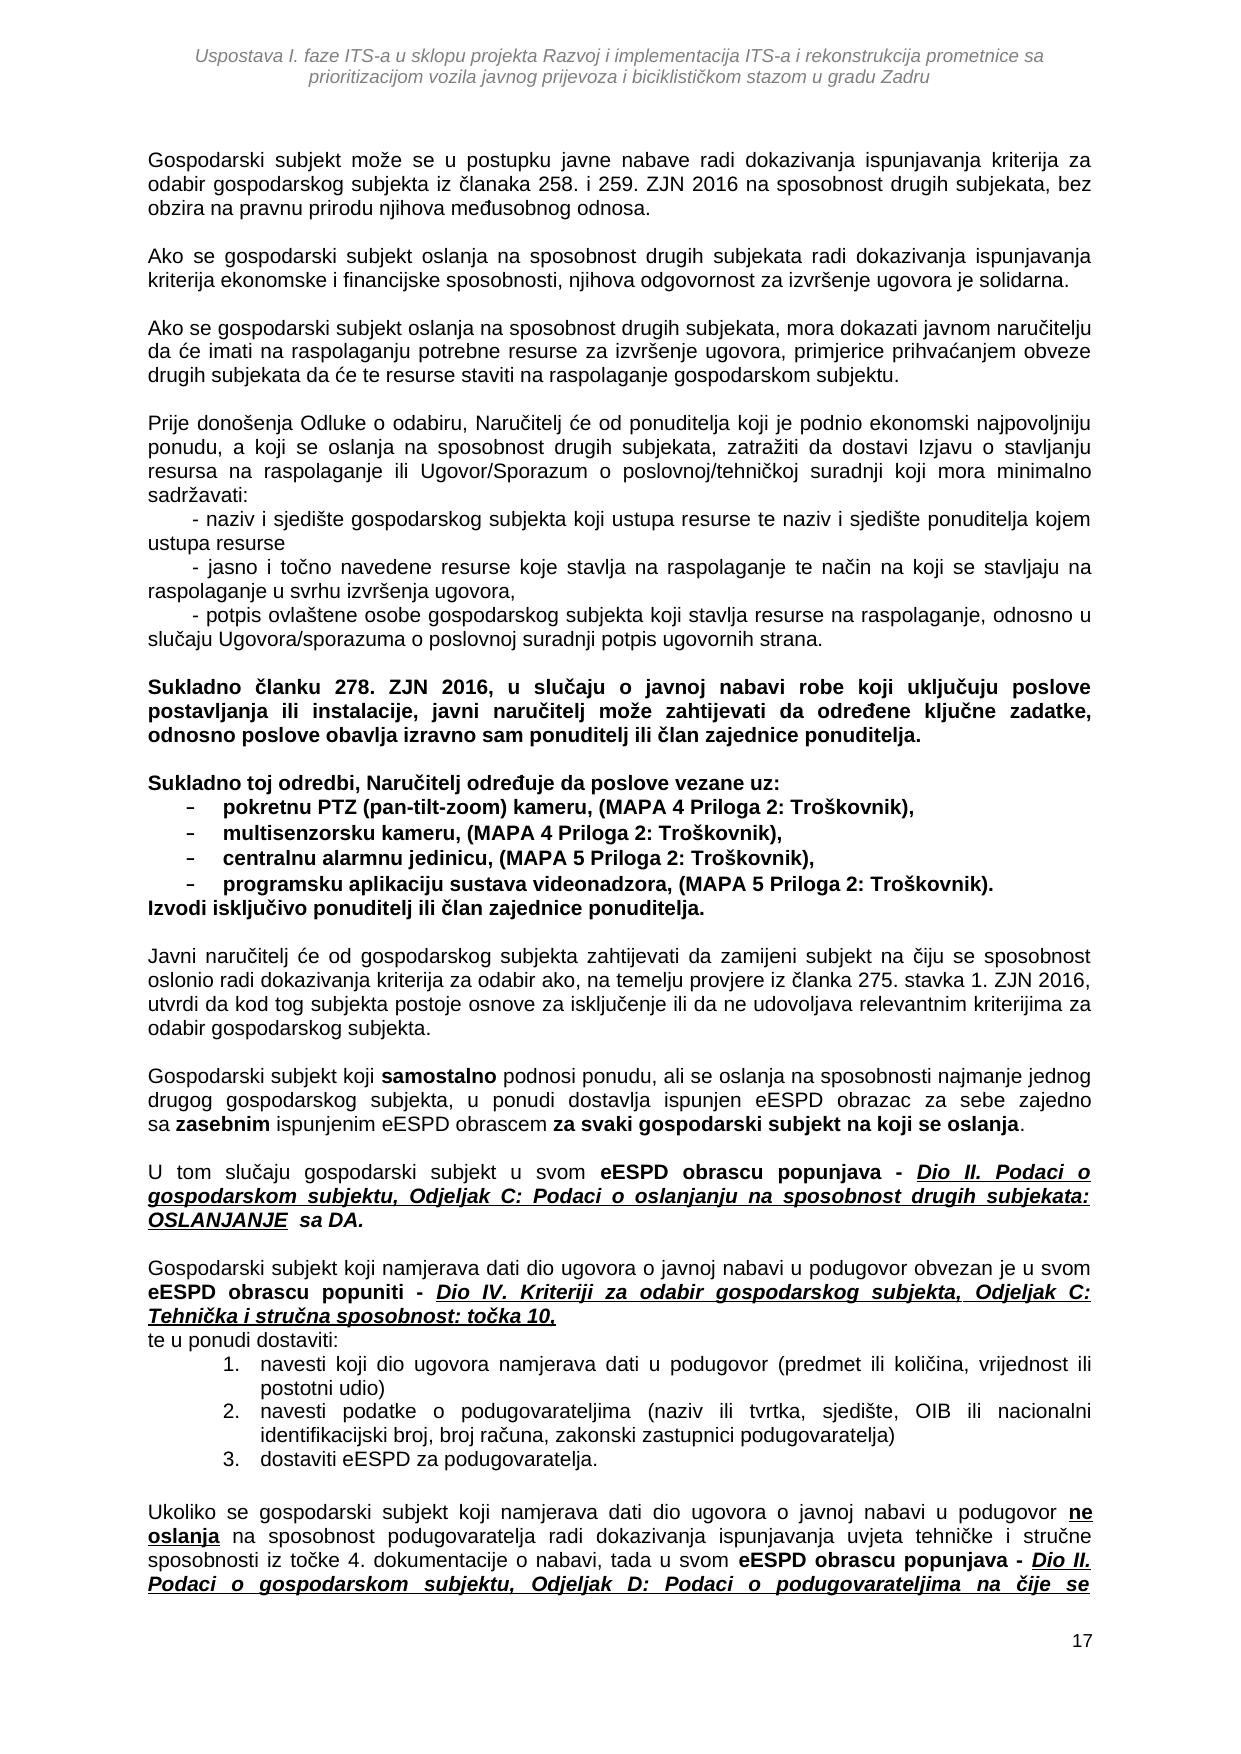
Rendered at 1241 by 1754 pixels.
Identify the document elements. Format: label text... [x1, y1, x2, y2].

text Gospodarski subjekt može se u postupku javne nabave radi dokazivanja ispunjavanja kriterija za odabir gospodarskog subjekta iz članaka 258. i 259. ZJN 2016 na sposobnost drugih subjekata, bez obzira na pravnu prirodu njihova međusobnog odnosa. [148, 148, 1093, 219]
text Gospodarski subjekt koji samostalno podnosi ponudu, ali se oslanja na sposobnosti najmanje jednog drugog gospodarskog subjekta, u ponudi dostavlja ispunjen eESPD obrazac za sebe zajedno sa zasebnim ispunjenim eESPD obrascem za svaki gospodarski subjekt na koji se oslanja. [148, 1064, 1093, 1136]
list dostaviti eESPD za podugovaratelja. [223, 1447, 1093, 1471]
list multisenzorsku kameru, (MAPA 4 Priloga 2: Troškovnik), [185, 820, 1093, 845]
list programsku aplikaciju sustava videonadzora, (MAPA 5 Priloga 2: Troškovnik). [185, 871, 1093, 896]
text Sukladno toj odredbi, Naručitelj određuje da poslove vezane uz: [148, 771, 1093, 794]
text Gospodarski subjekt koji namjerava dati dio ugovora o javnoj nabavi u podugovor obvezan je u svom eESPD obrascu popuniti - Dio IV. Kriteriji za odabir gospodarskog subjekta, Odjeljak C: Tehnička i stručna sposobnost: točka 10, [148, 1256, 1093, 1327]
text Prije donošenja Odluke o odabiru, Naručitelj će od ponuditelja koji je podnio ekonomski najpovoljniju ponudu, a koji se oslanja na sposobnost drugih subjekata, zatražiti da dostavi Izjavu o stavljanju resursa na raspolaganje ili Ugovor/Sporazum o poslovnoj/tehničkoj suradnji koji mora minimalno sadržavati: [148, 411, 1093, 507]
list centralnu alarmnu jedinicu, (MAPA 5 Priloga 2: Troškovnik), [185, 845, 1093, 871]
text - jasno i točno navedene resurse koje stavlja na raspolaganje te način na koji se stavljaju na raspolaganje u svrhu izvršenja ugovora, [148, 555, 1093, 603]
text Izvodi isključivo ponuditelj ili član zajednice ponuditelja. [148, 896, 1093, 920]
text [148, 1500, 1093, 1596]
text Sukladno članku 278. ZJN 2016, u slučaju o javnoj nabavi robe koji uključuju poslove postavljanja ili instalacije, javni naručitelj može zahtijevati da određene ključne zadatke, odnosno poslove obavlja izravno sam ponuditelj ili član zajednice ponuditelja. [148, 675, 1093, 747]
text te u ponudi dostaviti: [148, 1327, 1093, 1351]
text - naziv i sjedište gospodarskog subjekta koji ustupa resurse te naziv i sjedište ponuditelja kojem ustupa resurse [148, 507, 1093, 555]
text Javni naručitelj će od gospodarskog subjekta zahtijevati da zamijeni subjekt na čiju se sposobnost oslonio radi dokazivanja kriterija za odabir ako, na temelju provjere iz članka 275. stavka 1. ZJN 2016, utvrdi da kod tog subjekta postoje osnove za isključenje ili da ne udovoljava relevantnim kriterijima za odabir gospodarskog subjekta. [148, 944, 1093, 1040]
list pokretnu PTZ (pan-tilt-zoom) kameru, (MAPA 4 Priloga 2: Troškovnik), [185, 794, 1093, 820]
list navesti podatke o podugovarateljima (naziv ili tvrtka, sjedište, OIB ili nacionalni identifikacijski broj, broj računa, zakonski zastupnici podugovaratelja) [223, 1399, 1093, 1447]
list navesti koji dio ugovora namjerava dati u podugovor (predmet ili količina, vrijednost ili postotni udio) [223, 1351, 1093, 1399]
text Ako se gospodarski subjekt oslanja na sposobnost drugih subjekata, mora dokazati javnom naručitelju da će imati na raspolaganju potrebne resurse za izvršenje ugovora, primjerice prihvaćanjem obveze drugih subjekata da će te resurse staviti na raspolaganje gospodarskom subjektu. [148, 315, 1093, 387]
text Ako se gospodarski subjekt oslanja na sposobnost drugih subjekata radi dokazivanja ispunjavanja kriterija ekonomske i financijske sposobnosti, njihova odgovornost za izvršenje ugovora je solidarna. [148, 243, 1093, 291]
text U tom slučaju gospodarski subjekt u svom eESPD obrascu popunjava - Dio II. Podaci o gospodarskom subjektu, Odjeljak C: Podaci o oslanjanju na sposobnost drugih subjekata: OSLANJANJE sa DA. [148, 1160, 1093, 1232]
text - potpis ovlaštene osobe gospodarskog subjekta koji stavlja resurse na raspolaganje, odnosno u slučaju Ugovora/sporazuma o poslovnoj suradnji potpis ugovornih strana. [148, 603, 1093, 651]
